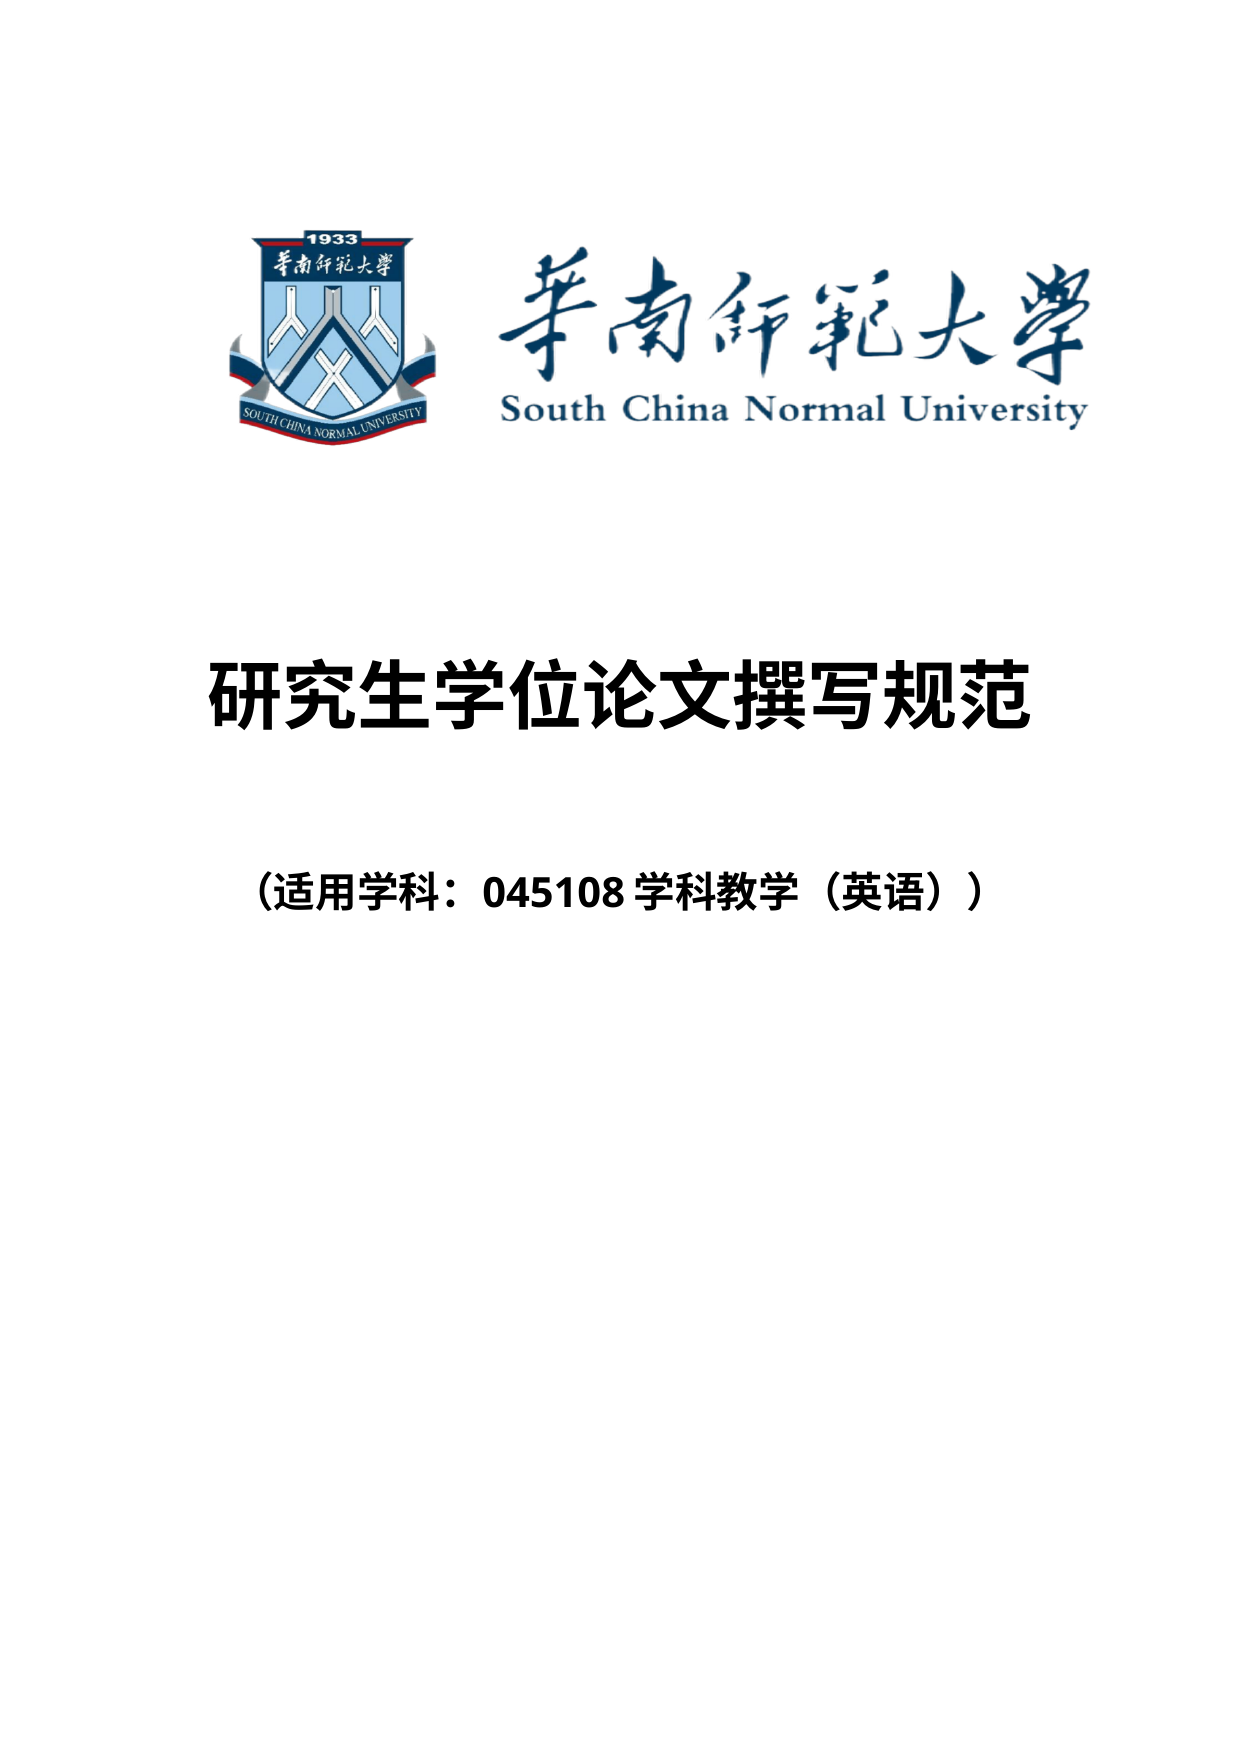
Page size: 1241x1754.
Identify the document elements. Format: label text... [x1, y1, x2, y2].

picture [226, 229, 1094, 447]
text （适用学科：045108学科教学（英语）） [187, 857, 1053, 922]
text 研究生学位论文撰写规范 [187, 626, 1053, 756]
